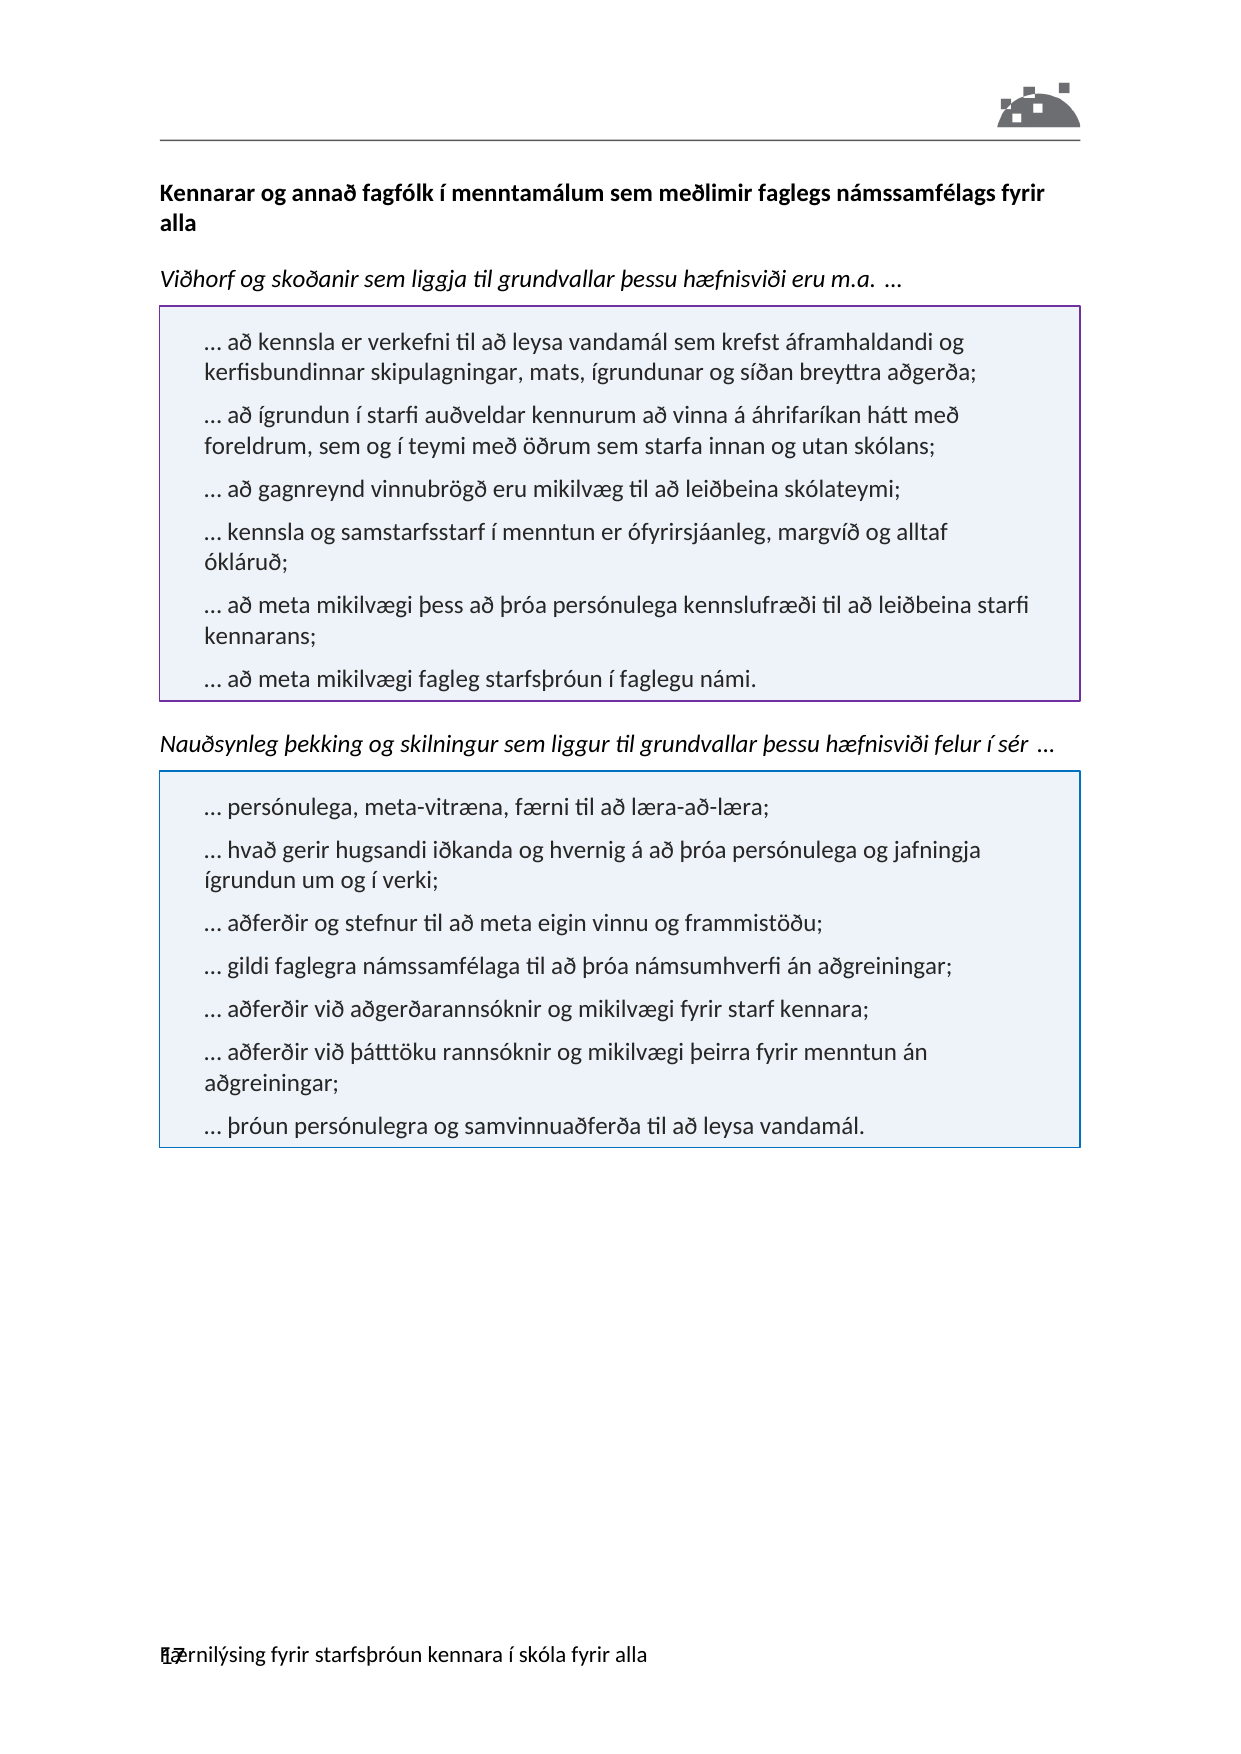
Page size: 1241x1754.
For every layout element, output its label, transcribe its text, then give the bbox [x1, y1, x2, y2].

picture [159, 73, 1081, 148]
subtitle Kennarar og annað fagfólk í menntamálum sem meðlimir faglegs námssamfélags fyrir alla [159, 177, 1081, 238]
subtitle Viðhorf og skoðanir sem liggja til grundvallar þessu hæfnisviði eru m.a. … [159, 263, 1081, 293]
subtitle Nauðsynleg þekking og skilningur sem liggur til grundvallar þessu hæfnisviði felur í sér … [159, 728, 1081, 758]
